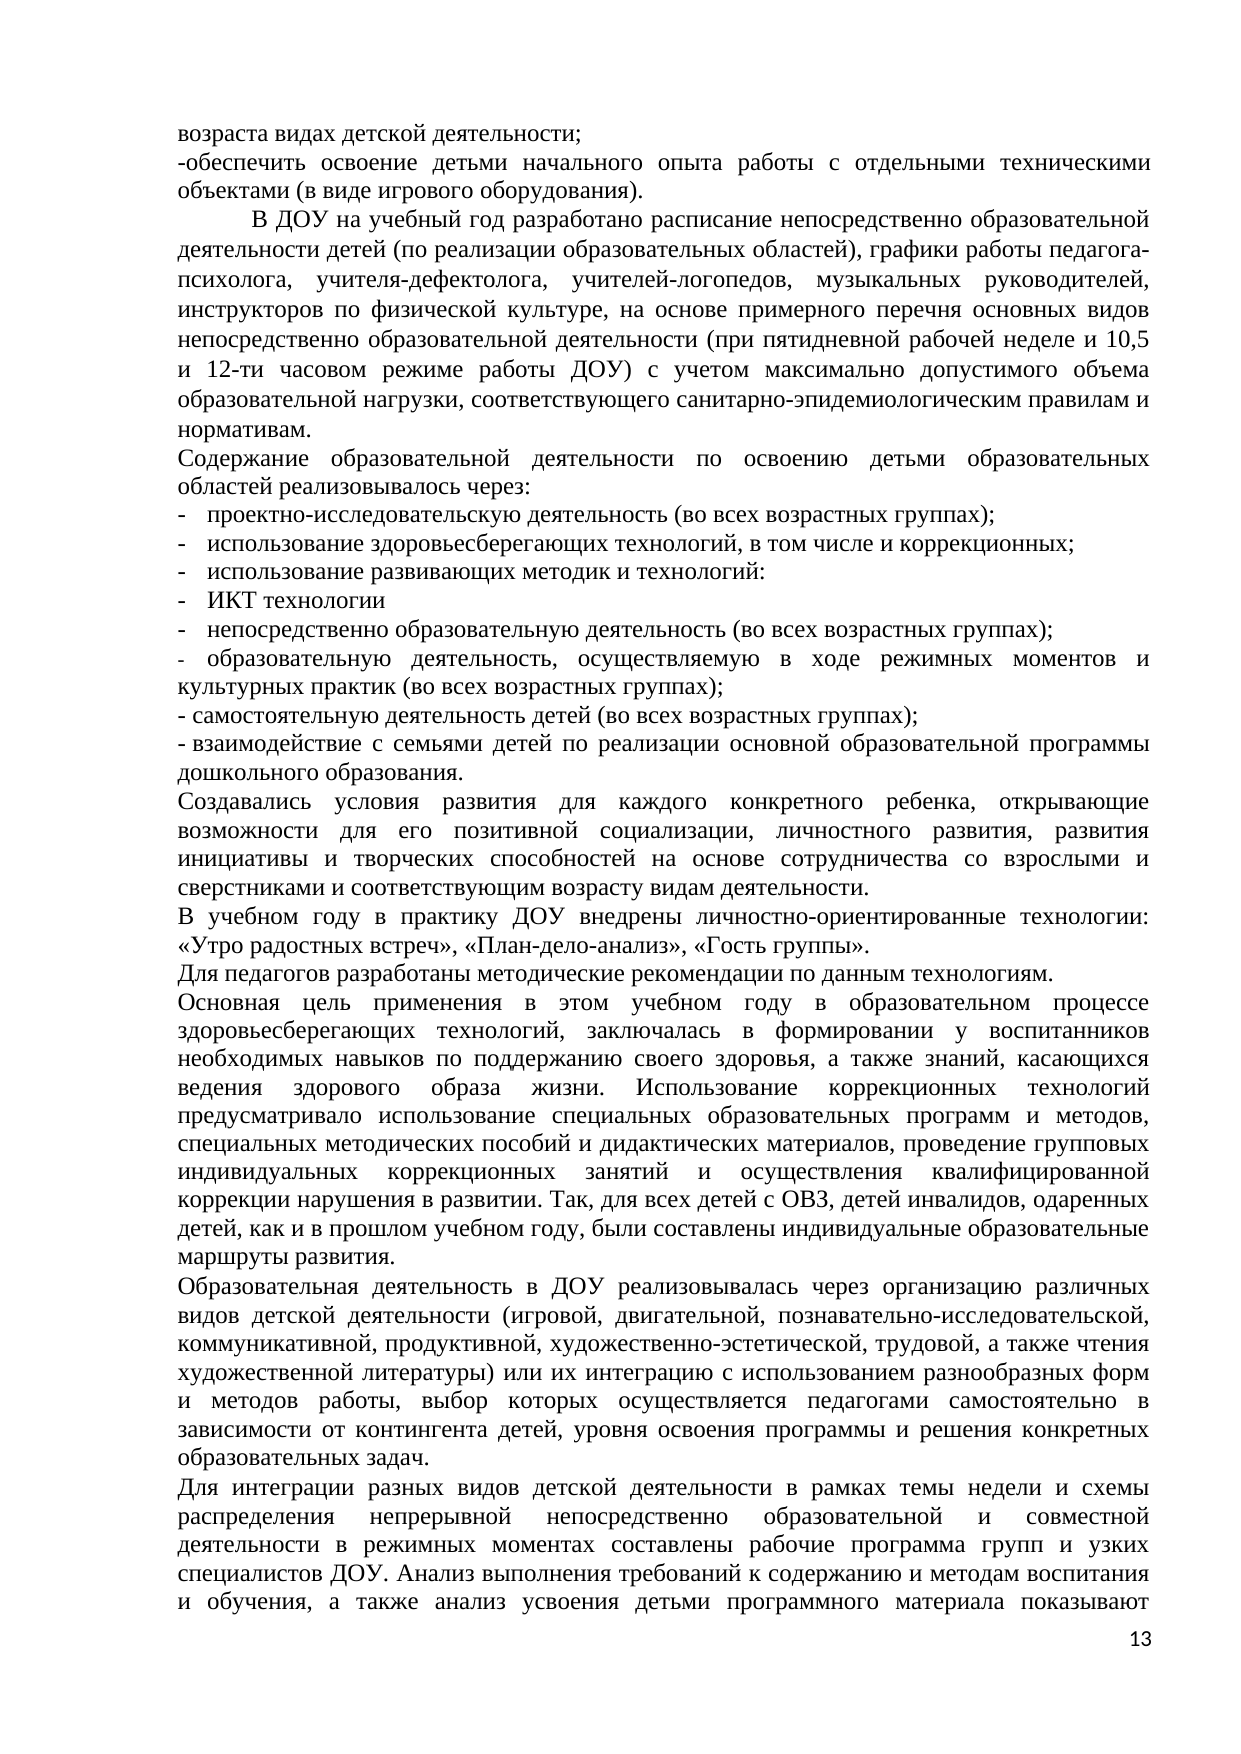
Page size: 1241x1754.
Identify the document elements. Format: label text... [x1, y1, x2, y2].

text Содержание образовательной деятельности по освоению детьми образовательных областей реализовывалось через: [177, 443, 1150, 500]
list образовательную деятельность, осуществляемую в ходе режимных моментов и культурных практик (во всех возрастных группах); [177, 643, 1150, 700]
list самостоятельную деятельность детей (во всех возрастных группах); [177, 700, 1150, 729]
text В учебном году в практику ДОУ внедрены личностно-ориентированные технологии: «Утро радостных встреч», «План-дело-анализ», «Гость группы». [177, 901, 1150, 958]
list использование здоровьесберегающих технологий, в том числе и коррекционных; [177, 528, 1150, 557]
text Образовательная деятельность в ДОУ реализовывалась через организацию различных видов детской деятельности (игровой, двигательной, познавательно-исследовательской, коммуникативной, продуктивной, художественно-эстетической, трудовой, а также чтения художественной литературы) или их интеграцию с использованием разнообразных форм и методов работы, выбор которых осуществляется педагогами самостоятельно в зависимости от контингента детей, уровня освоения программы и решения конкретных образовательных задач. [177, 1271, 1150, 1471]
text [177, 118, 1152, 147]
list взаимодействие с семьями детей по реализации основной образовательной программы дошкольного образования. [177, 729, 1150, 786]
text В ДОУ на учебный год разработано расписание непосредственно образовательной деятельности детей (по реализации образовательных областей), графики работы педагога-психолога, учителя-дефектолога, учителей-логопедов, музыкальных руководителей, инструкторов по физической культуре, на основе примерного перечня основных видов непосредственно образовательной деятельности (при пятидневной рабочей неделе и 10,5 и 12-ти часовом режиме работы ДОУ) с учетом максимально допустимого объема образовательной нагрузки, соответствующего санитарно-эпидемиологическим правилам и нормативам. [177, 204, 1150, 442]
text Создавались условия развития для каждого конкретного ребенка, открывающие возможности для его позитивной социализации, личностного развития, развития инициативы и творческих способностей на основе сотрудничества со взрослыми и сверстниками и соответствующим возрасту видам деятельности. [177, 786, 1150, 901]
text -обеспечить освоение детьми начального опыта работы с отдельными техническими объектами (в виде игрового оборудования). [177, 147, 1152, 204]
list непосредственно образовательную деятельность (во всех возрастных группах); [177, 614, 1150, 643]
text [177, 1473, 1150, 1615]
text Для педагогов разработаны методические рекомендации по данным технологиям. [177, 958, 1150, 987]
text - ИКТ технологии [177, 585, 1150, 614]
list использование развивающих методик и технологий: [177, 557, 1150, 585]
text Основная цель применения в этом учебном году в образовательном процессе здоровьесберегающих технологий, заключалась в формировании у воспитанников необходимых навыков по поддержанию своего здоровья, а также знаний, касающихся ведения здорового образа жизни. Использование коррекционных технологий предусматривало использование специальных образовательных программ и методов, специальных методических пособий и дидактических материалов, проведение групповых индивидуальных коррекционных занятий и осуществления квалифицированной коррекции нарушения в развитии. Так, для всех детей с ОВЗ, детей инвалидов, одаренных детей, как и в прошлом учебном году, были составлены индивидуальные образовательные маршруты развития. [177, 987, 1150, 1270]
list проектно-исследовательскую деятельность (во всех возрастных группах); [177, 500, 1150, 528]
